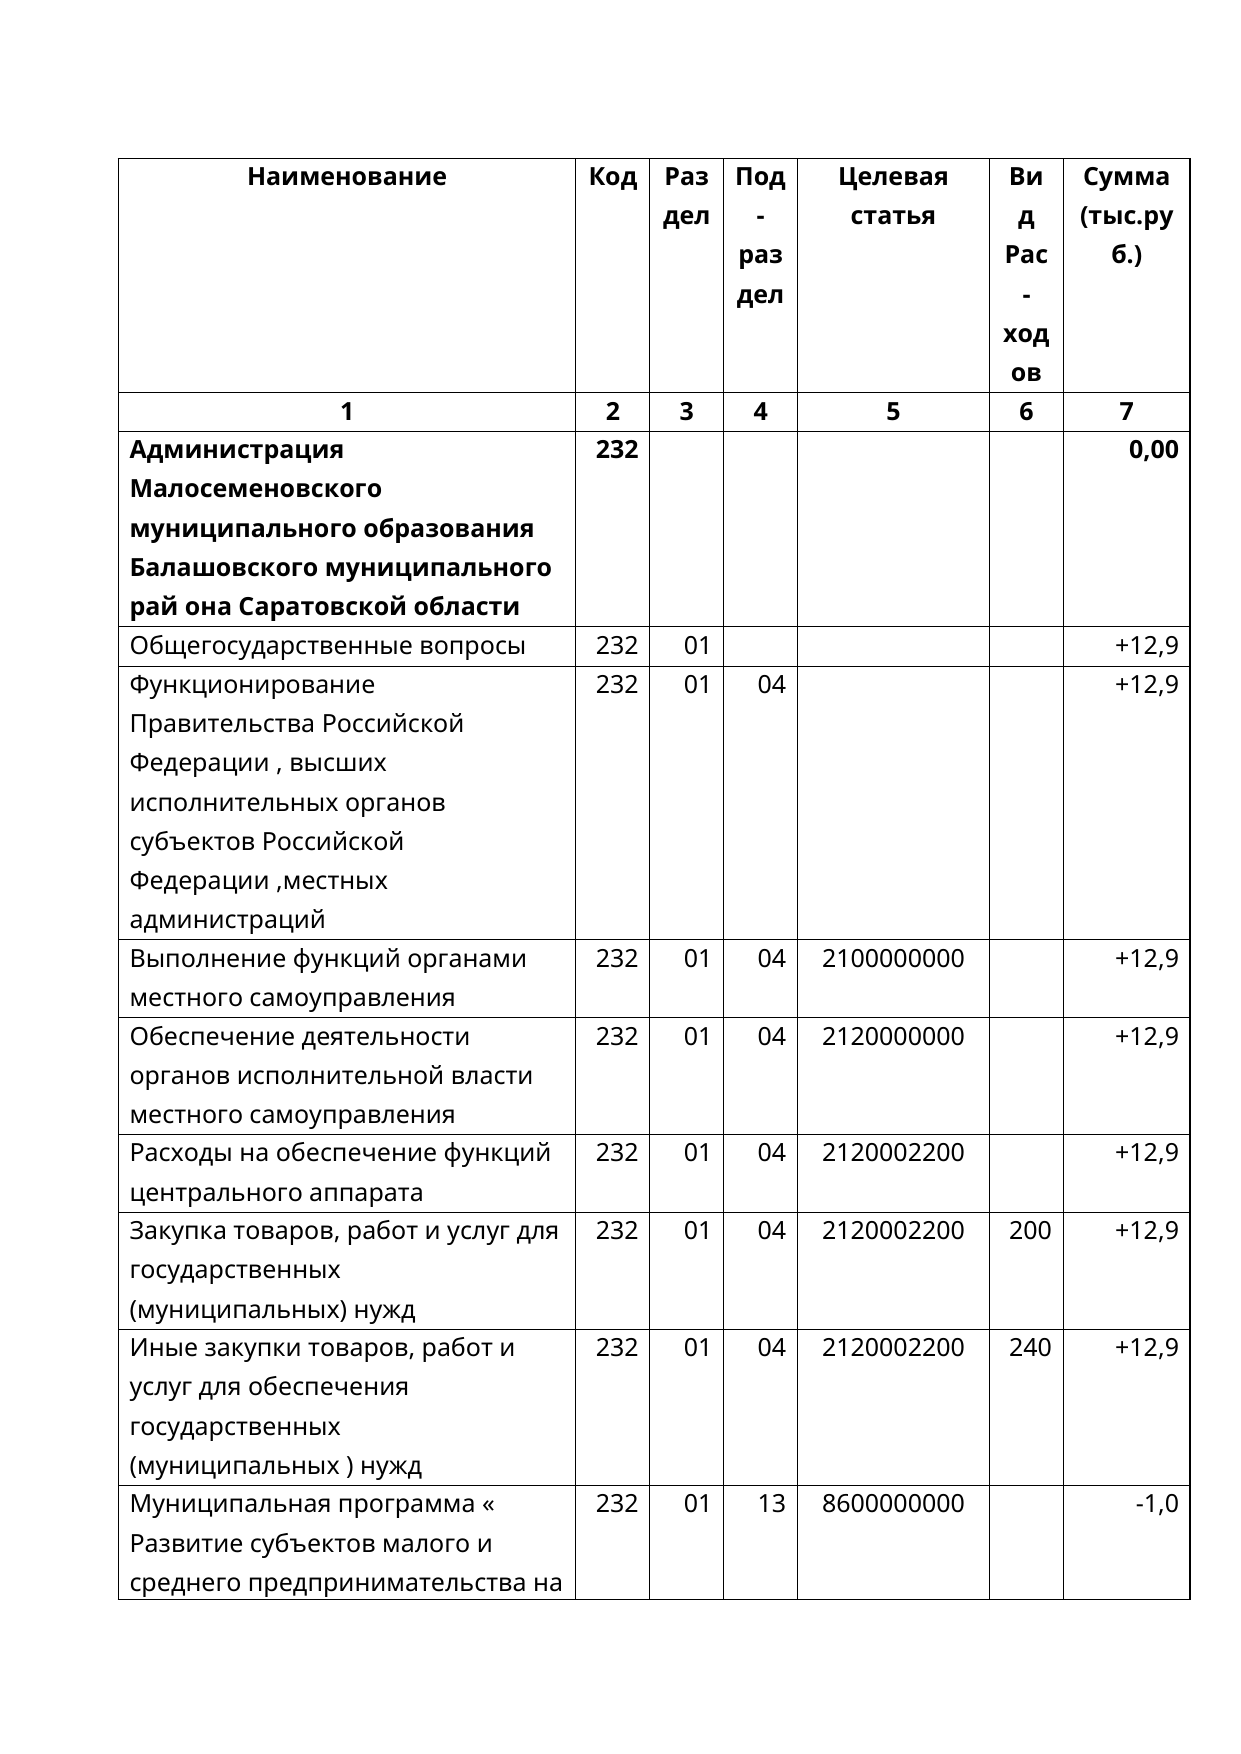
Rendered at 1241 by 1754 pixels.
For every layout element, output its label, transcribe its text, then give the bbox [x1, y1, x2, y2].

table_cell 01 [650, 627, 723, 666]
table_header Наименование [119, 159, 575, 392]
table_cell 0,00 [1064, 432, 1189, 626]
table_cell 200 [990, 1213, 1063, 1329]
table_cell 7 [1064, 393, 1189, 431]
table_cell 04 [724, 940, 797, 1017]
table_cell 232 [576, 432, 649, 626]
table_cell 2120002200 [798, 1135, 989, 1212]
table_cell [798, 627, 989, 666]
table_cell 8600000000 [798, 1486, 989, 1598]
table_cell Обеспечение деятельности органов исполнительной власти местного самоуправления [119, 1018, 575, 1134]
table_cell 04 [724, 1330, 797, 1485]
table_cell +12,9 [1064, 1330, 1189, 1485]
table_cell 01 [650, 1330, 723, 1485]
table_cell [990, 627, 1063, 666]
table_cell [798, 667, 989, 939]
table_cell 04 [724, 1018, 797, 1134]
table_cell +12,9 [1064, 1135, 1189, 1212]
table_cell Расходы на обеспечение функций центрального аппарата [119, 1135, 575, 1212]
table_cell -1,0 [1064, 1486, 1189, 1598]
table_cell 01 [650, 667, 723, 939]
table_cell Закупка товаров, работ и услуг для государственных (муниципальных) нужд [119, 1213, 575, 1329]
table_header Код [576, 159, 649, 392]
table_cell 01 [650, 1018, 723, 1134]
table_cell 1 [119, 393, 575, 431]
table_cell 2100000000 [798, 940, 989, 1017]
table_cell [990, 940, 1063, 1017]
table_cell 232 [576, 627, 649, 666]
table_cell [724, 627, 797, 666]
table_cell 5 [798, 393, 989, 431]
table_cell 01 [650, 1213, 723, 1329]
table_cell 232 [576, 1330, 649, 1485]
table_cell Общегосударственные вопросы [119, 627, 575, 666]
table_header Целевая статья [798, 159, 989, 392]
table_cell [990, 1486, 1063, 1598]
table_cell 232 [576, 667, 649, 939]
table_cell 232 [576, 1135, 649, 1212]
table_cell Функционирование Правительства Российской Федерации , высших исполнительных органов субъектов Российской Федерации ,местных администраций [119, 667, 575, 939]
table_cell 3 [650, 393, 723, 431]
table_cell 01 [650, 940, 723, 1017]
table_cell 2120002200 [798, 1213, 989, 1329]
table_cell 4 [724, 393, 797, 431]
table_cell [990, 667, 1063, 939]
table_cell +12,9 [1064, 940, 1189, 1017]
table_header Под- раз дел [724, 159, 797, 392]
table_cell 13 [724, 1486, 797, 1598]
table_cell [650, 432, 723, 626]
table_header Сумма (тыс.руб.) [1064, 159, 1189, 392]
table_header Вид Рас- ходов [990, 159, 1063, 392]
table_cell 240 [990, 1330, 1063, 1485]
table_cell Выполнение функций органами местного самоуправления [119, 940, 575, 1017]
table_cell +12,9 [1064, 1018, 1189, 1134]
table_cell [119, 1486, 575, 1598]
table_cell [990, 432, 1063, 626]
table_cell +12,9 [1064, 627, 1189, 666]
table_cell 2 [576, 393, 649, 431]
table_cell 04 [724, 667, 797, 939]
table_cell 01 [650, 1135, 723, 1212]
table_cell 01 [650, 1486, 723, 1598]
table_cell 232 [576, 1018, 649, 1134]
table_cell [990, 1018, 1063, 1134]
table_cell [990, 1135, 1063, 1212]
table_cell 2120002200 [798, 1330, 989, 1485]
table_cell 232 [576, 1486, 649, 1598]
table_cell +12,9 [1064, 667, 1189, 939]
table_cell [724, 432, 797, 626]
table_cell 04 [724, 1135, 797, 1212]
table_header Раз дел [650, 159, 723, 392]
table_cell 04 [724, 1213, 797, 1329]
table_cell 232 [576, 1213, 649, 1329]
table_cell 2120000000 [798, 1018, 989, 1134]
table_cell Иные закупки товаров, работ и услуг для обеспечения государственных (муниципальных ) нужд [119, 1330, 575, 1485]
table_cell 232 [576, 940, 649, 1017]
table_cell [798, 432, 989, 626]
table_cell +12,9 [1064, 1213, 1189, 1329]
table_cell Администрация Малосеменовского муниципального образования Балашовского муниципального рай она Саратовской области [119, 432, 575, 626]
table_cell 6 [990, 393, 1063, 431]
